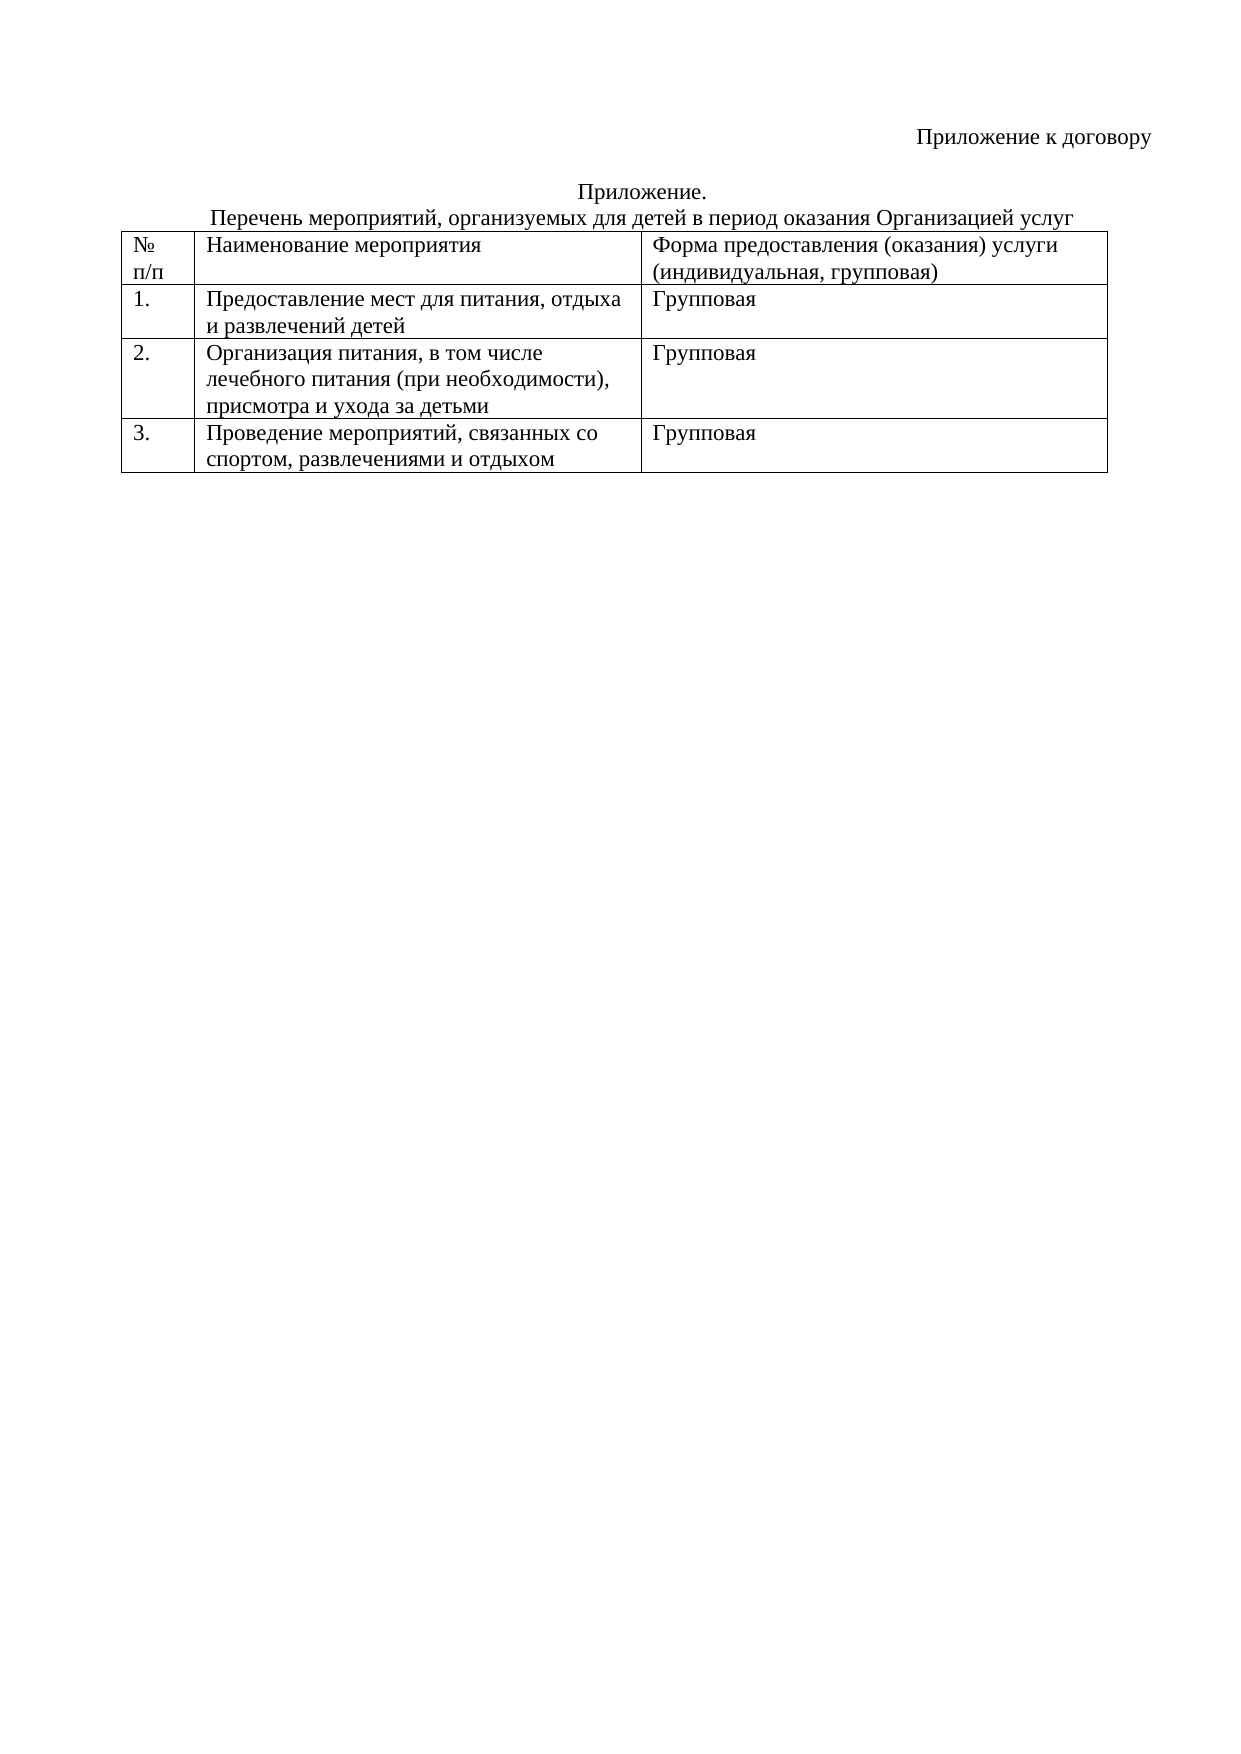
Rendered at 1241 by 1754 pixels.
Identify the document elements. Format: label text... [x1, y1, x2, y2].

text Перечень мероприятий, организуемых для детей в период оказания Организацией услуг [133, 204, 1152, 231]
table_cell 3. [122, 419, 194, 472]
table_cell Организация питания, в том числе лечебного питания (при необходимости), присмотра и ухода за детьми [195, 339, 641, 418]
table_header Наименование мероприятия [195, 232, 641, 284]
text Приложение к договору [133, 123, 1152, 150]
table_cell Предоставление мест для питания, отдыха и развлечений детей [195, 285, 641, 338]
table_cell Групповая [642, 339, 1107, 418]
table_cell 2. [122, 339, 194, 418]
table_cell Групповая [642, 285, 1107, 338]
table_cell Групповая [642, 419, 1107, 472]
text Приложение. [133, 178, 1152, 204]
table_header Форма предоставления (оказания) услуги (индивидуальная, групповая) [642, 232, 1107, 284]
table_cell Проведение мероприятий, связанных со спортом, развлечениями и отдыхом [195, 419, 641, 472]
table_header № п/п [122, 232, 194, 284]
table_cell 1. [122, 285, 194, 338]
